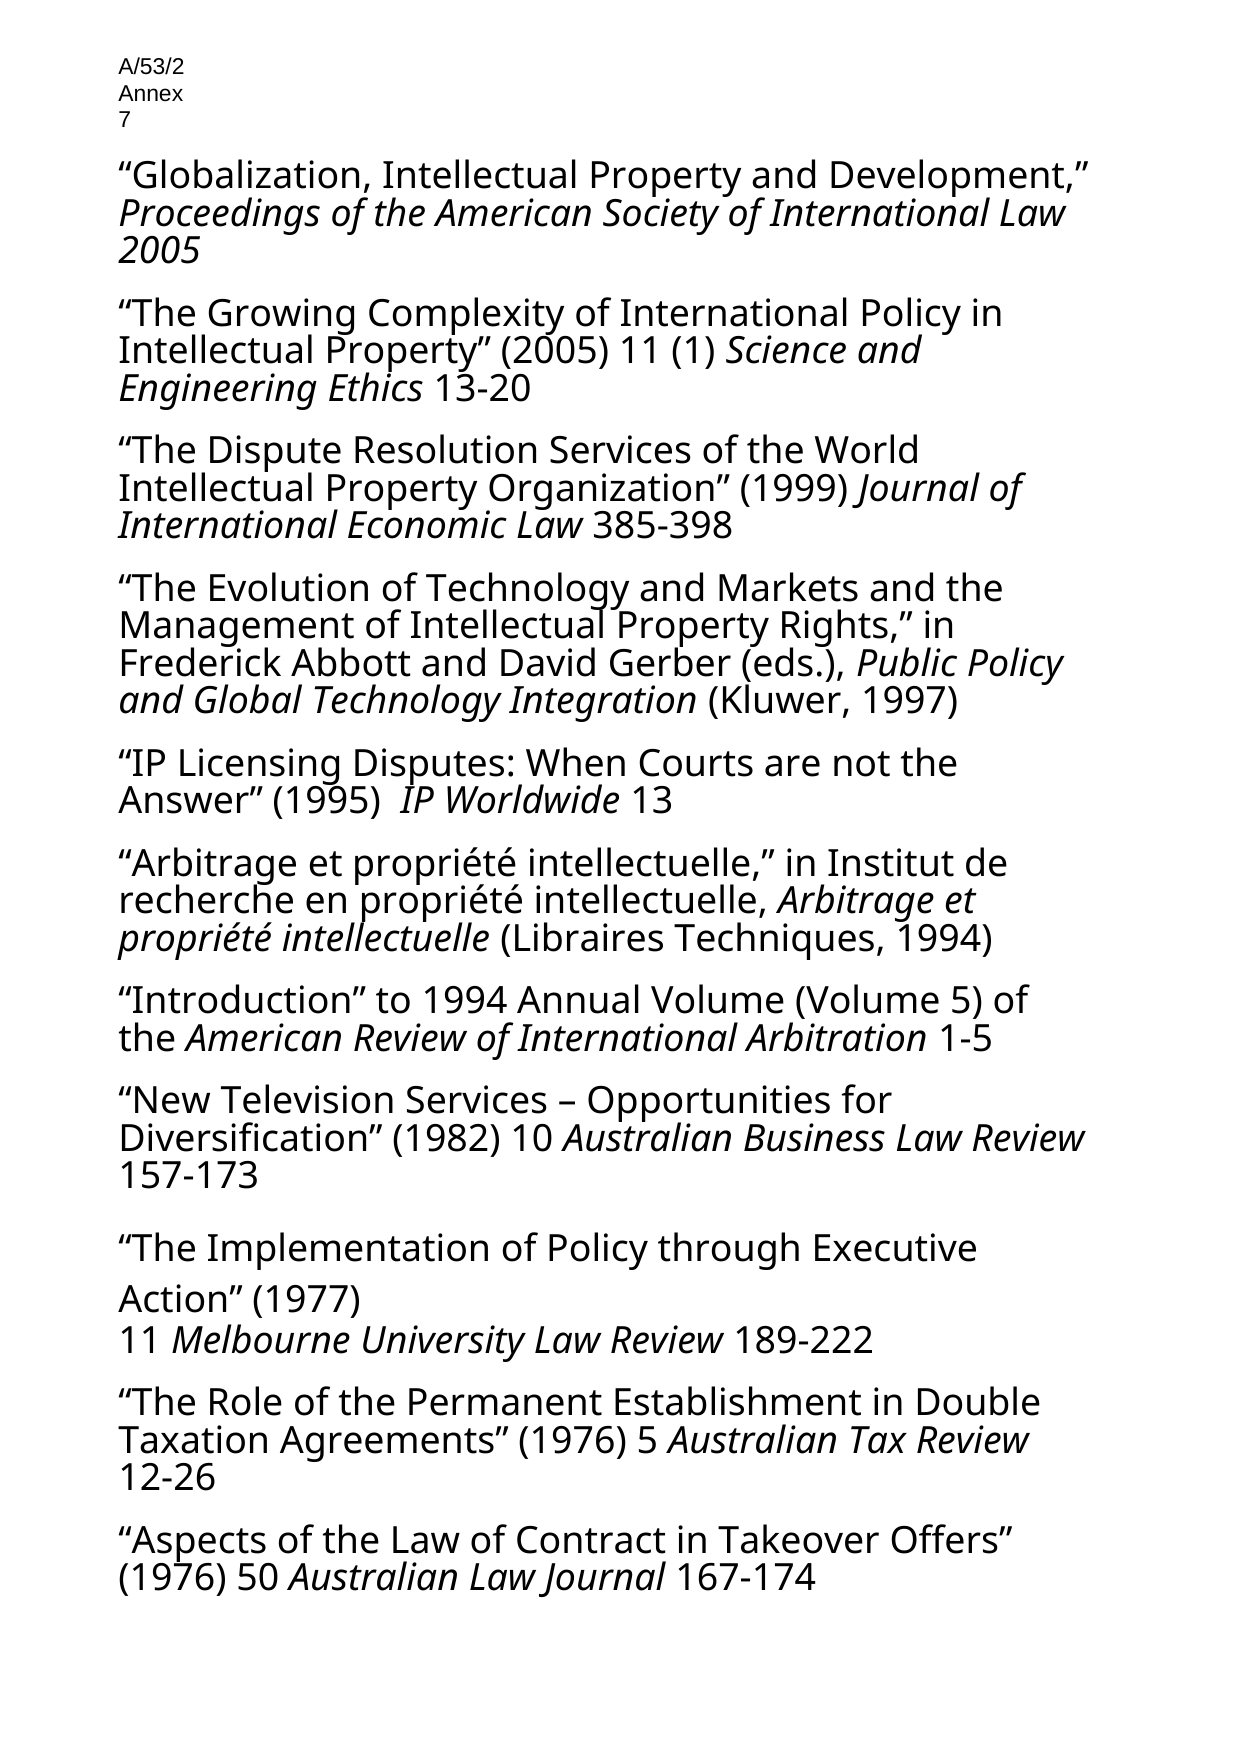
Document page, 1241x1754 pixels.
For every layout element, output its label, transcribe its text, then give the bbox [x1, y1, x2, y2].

text “Aspects of the Law of Contract in Takeover Offers” (1976) 50 Australian Law Journal 167-174 [118, 1523, 1092, 1598]
text “Introduction” to 1994 Annual Volume (Volume 5) of the American Review of International Arbitration 1-5 [118, 983, 1092, 1058]
text “The Role of the Permanent Establishment in Double Taxation Agreements” (1976) 5 Australian Tax Review 12-26 [118, 1386, 1092, 1498]
text 11 Melbourne University Law Review 189-222 [118, 1323, 1092, 1361]
text “The Dispute Resolution Services of the World Intellectual Property Organization” (1999) Journal of International Economic Law 385-398 [118, 433, 1092, 546]
text “New Television Services – Opportunities for Diversification” (1982) 10 Australian Business Law Review 157-173 [118, 1083, 1092, 1196]
text “The Implementation of Policy through Executive Action” (1977) [118, 1221, 1092, 1323]
text “Arbitrage et propriété intellectuelle,” in Institut de recherche en propriété intellectuelle, Arbitrage et propriété intellectuelle (Libraires Techniques, 1994) [118, 846, 1092, 958]
text “IP Licensing Disputes: When Courts are not the Answer” (1995) IP Worldwide 13 [118, 746, 1092, 821]
text “The Growing Complexity of International Policy in Intellectual Property” (2005) 11 (1) Science and Engineering Ethics 13-20 [118, 296, 1092, 408]
text “The Evolution of Technology and Markets and the Management of Intellectual Property Rights,” in Frederick Abbott and David Gerber (eds.), Public Policy and Global Technology Integration (Kluwer, 1997) [118, 571, 1092, 721]
text “Globalization, Intellectual Property and Development,” Proceedings of the American Society of International Law 2005 [118, 158, 1092, 271]
